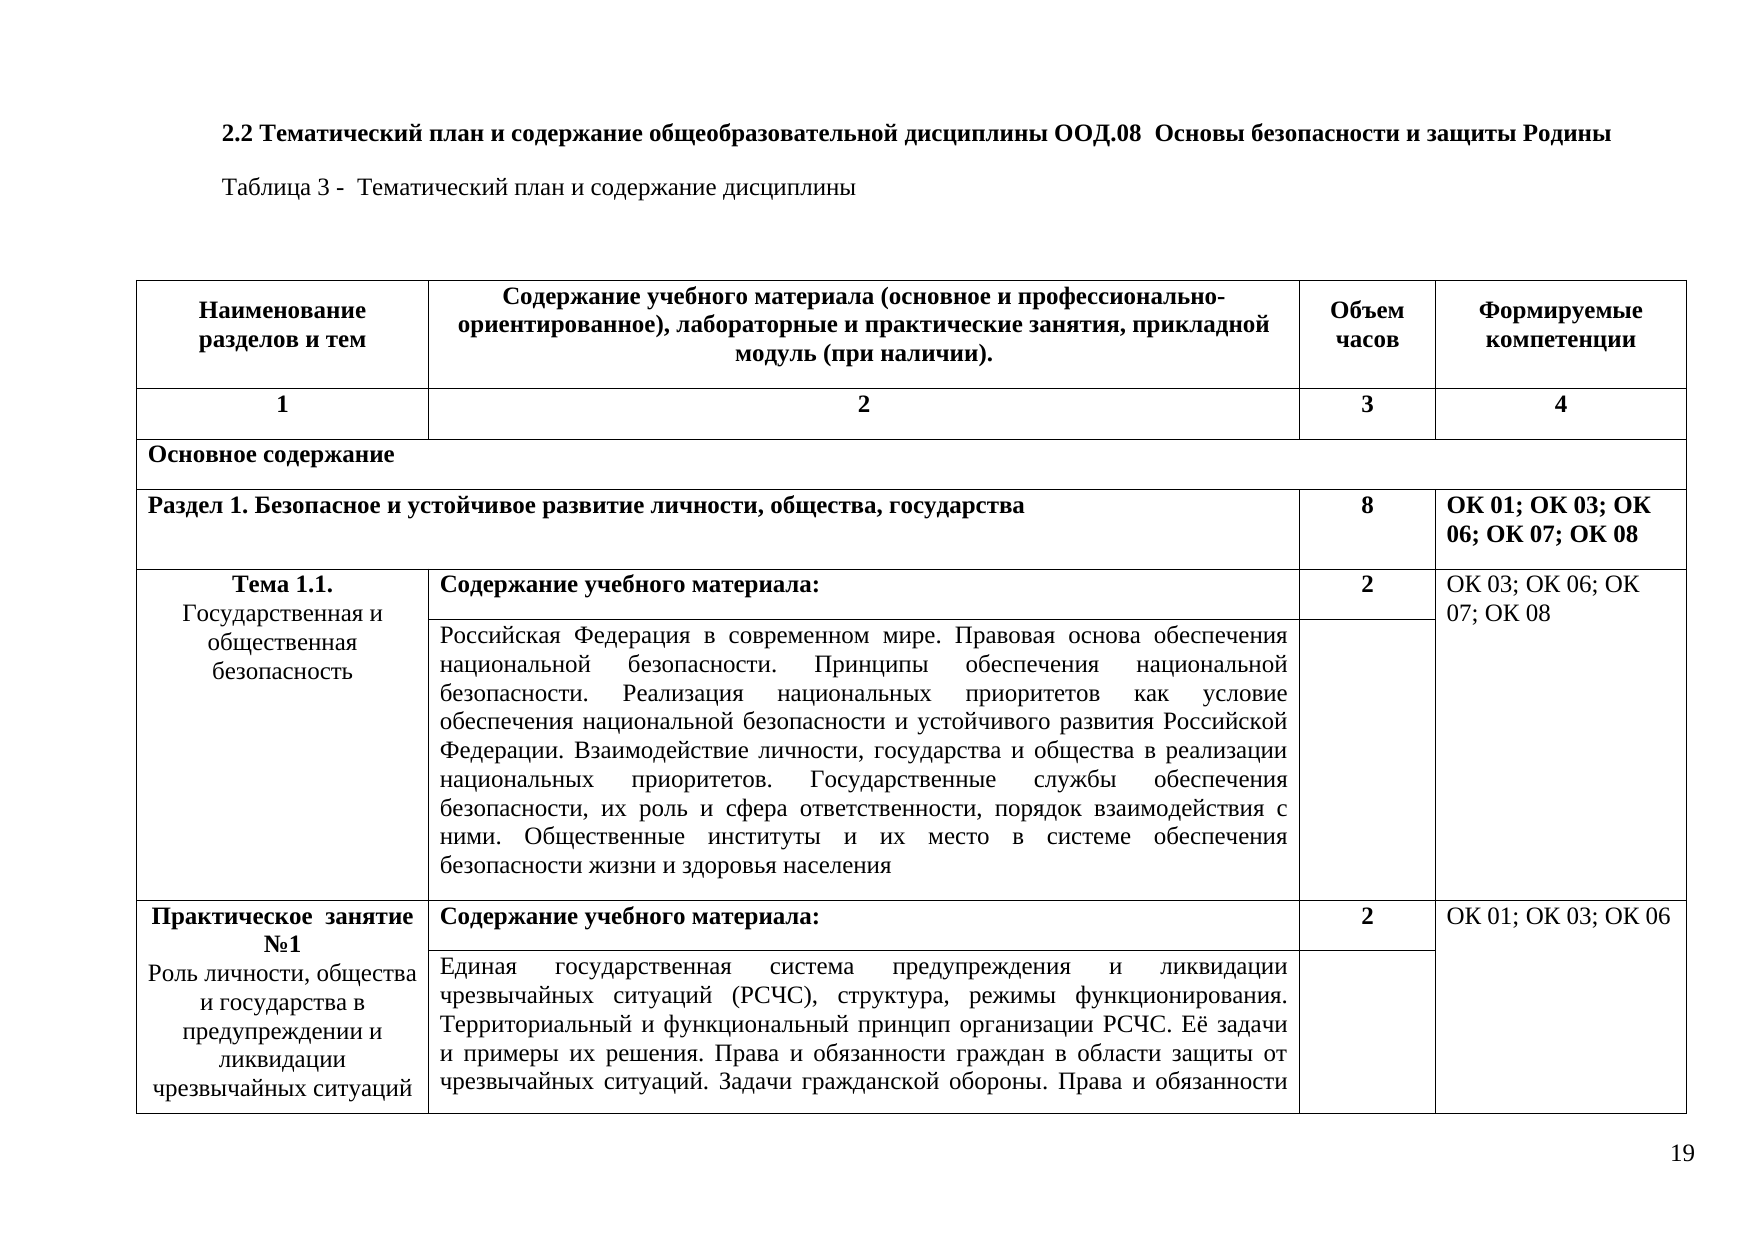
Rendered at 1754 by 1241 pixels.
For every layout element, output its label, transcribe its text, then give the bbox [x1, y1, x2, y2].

table_cell Содержание учебного материала: [429, 901, 1299, 950]
table_cell 2 [1300, 570, 1435, 619]
table_cell 3 [1300, 389, 1435, 438]
table_cell ОК 01; ОК 03; ОК 06 [1436, 901, 1686, 1113]
table_cell 1 [137, 389, 428, 438]
text Таблица 3 - Тематический план и содержание дисциплины [148, 172, 1695, 201]
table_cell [429, 951, 1299, 1113]
table_cell ОК 03; ОК 06; ОК 07; ОК 08 [1436, 570, 1686, 900]
table_cell 4 [1436, 389, 1686, 438]
table_header Содержание учебного материала (основное и профессионально-ориентированное), лабораторные и практические занятия, прикладной модуль (при наличии). [429, 281, 1299, 388]
table_cell Основное содержание [137, 440, 1686, 489]
table_cell Российская Федерация в современном мире. Правовая основа обеспечения национальной безопасности. Принципы обеспечения национальной безопасности. Реализация национальных приоритетов как условие обеспечения национальной безопасности и устойчивого развития Российской Федерации. Взаимодействие личности, государства и общества в реализации национальных приоритетов. Государственные службы обеспечения безопасности, их роль и сфера ответственности, порядок взаимодействия с ними. Общественные институты и их место в системе обеспечения безопасности жизни и здоровья населения [429, 620, 1299, 900]
text 2.2 Тематический план и содержание общеобразовательной дисциплины ООД.08 Основы безопасности и защиты Родины [148, 118, 1695, 147]
table_cell Практическое занятие №1 Роль личности, общества и государства в предупреждении и ликвидации чрезвычайных ситуаций [137, 901, 428, 1113]
table_cell Раздел 1. Безопасное и устойчивое развитие личности, общества, государства [137, 490, 1299, 568]
table_cell [1300, 620, 1435, 900]
table_header Формируемые компетенции [1436, 281, 1686, 388]
table_cell Тема 1.1. Государственная и общественная безопасность [137, 570, 428, 900]
table_header Объем часов [1300, 281, 1435, 388]
table_cell [1300, 951, 1435, 1113]
table_cell Содержание учебного материала: [429, 570, 1299, 619]
table_header Наименование разделов и тем [137, 281, 428, 388]
table_cell 2 [429, 389, 1299, 438]
table_cell 2 [1300, 901, 1435, 950]
table_cell ОК 01; ОК 03; ОК 06; ОК 07; ОК 08 [1436, 490, 1686, 568]
table_cell 8 [1300, 490, 1435, 568]
